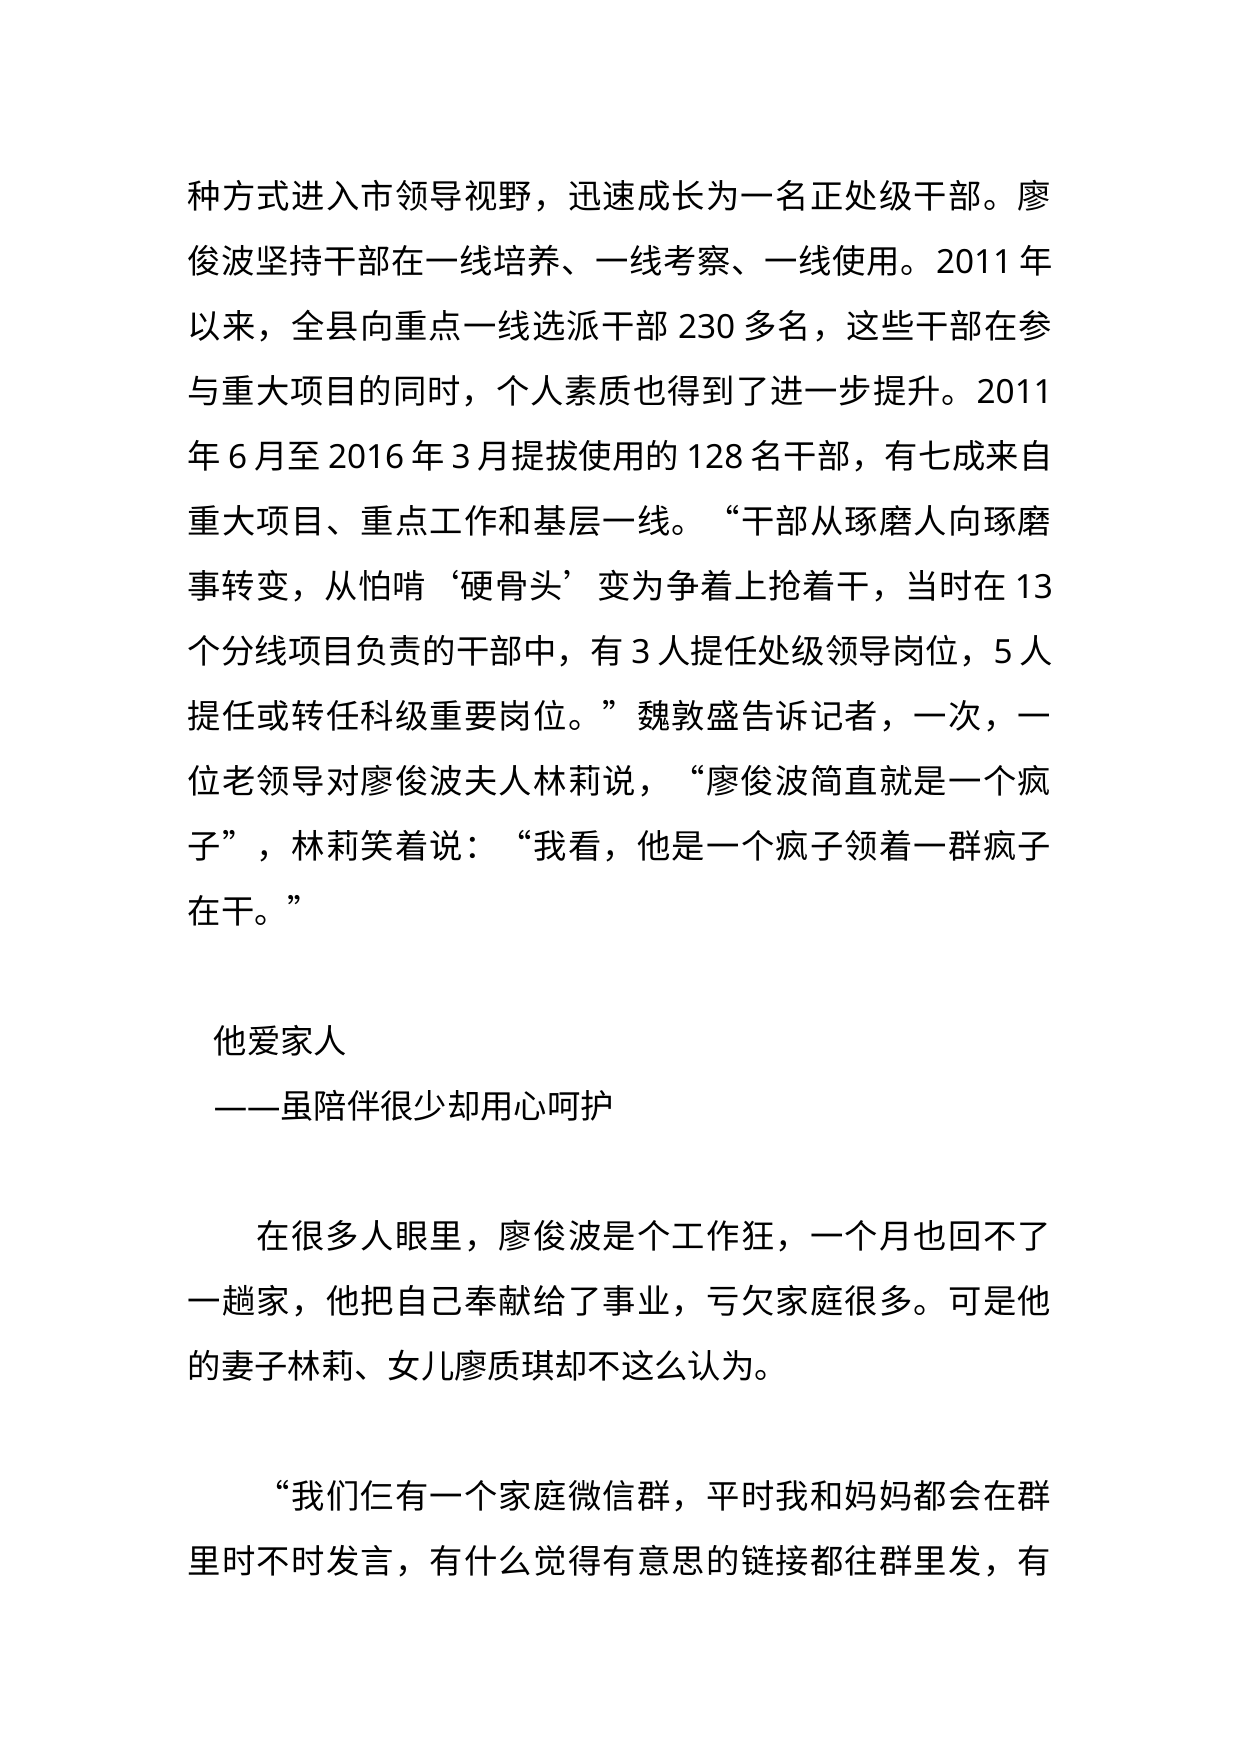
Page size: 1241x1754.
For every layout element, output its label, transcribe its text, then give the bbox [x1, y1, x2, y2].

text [187, 1462, 1053, 1592]
text 在很多人眼里，廖俊波是个工作狂，一个月也回不了一趟家，他把自己奉献给了事业，亏欠家庭很多。可是他的妻子林莉、女儿廖质琪却不这么认为。 [187, 1202, 1053, 1397]
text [187, 162, 1053, 942]
text ——虽陪伴很少却用心呵护 [187, 1072, 1053, 1137]
text 他爱家人 [187, 1007, 1053, 1072]
